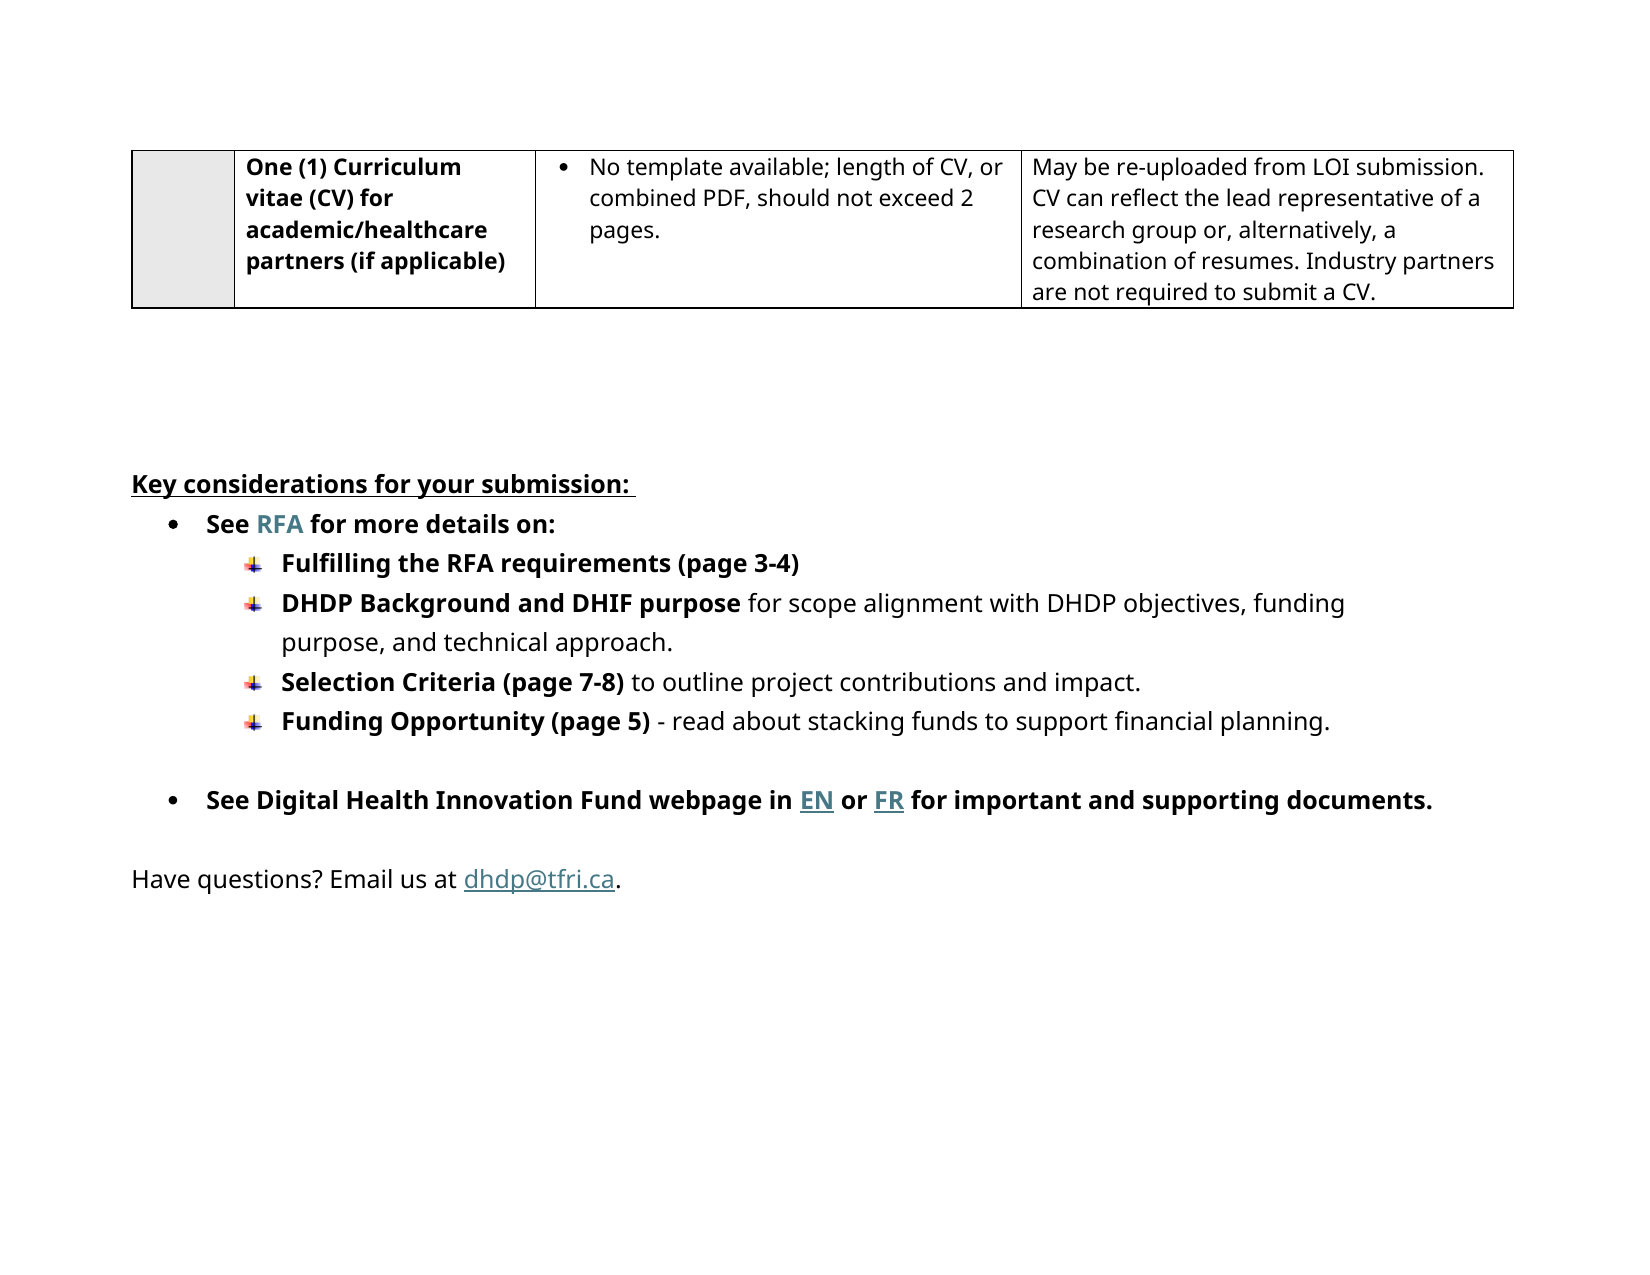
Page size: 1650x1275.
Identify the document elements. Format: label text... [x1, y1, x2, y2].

list See Digital Health Innovation Fund webpage in EN or FR for important and supporting documents. [169, 783, 1453, 817]
list Fulfilling the RFA requirements (page 3-4) [244, 546, 1453, 580]
picture [244, 713, 262, 731]
table_cell [133, 151, 234, 307]
table_cell May be re-uploaded from LOI submission. CV can reflect the lead representative of a research group or, alternatively, a combination of resumes. Industry partners are not required to submit a CV. [1022, 151, 1513, 307]
list DHDP Background and DHIF purpose for scope alignment with DHDP objectives, funding purpose, and technical approach. [244, 585, 1453, 659]
table_cell No template available; length of CV, or combined PDF, should not exceed 2 pages. [536, 151, 1021, 307]
text Key considerations for your submission: [131, 467, 1453, 501]
picture [244, 674, 262, 691]
table_cell One (1) Curriculum vitae (CV) for academic/healthcare partners (if applicable) [235, 151, 535, 307]
list Funding Opportunity (page 5) - read about stacking funds to support financial planning. [244, 704, 1453, 738]
text Have questions? Email us at dhdp@tfri.ca. [131, 862, 1453, 896]
list Selection Criteria (page 7-8) to outline project contributions and impact. [244, 664, 1453, 698]
picture [244, 595, 262, 612]
list See RFA for more details on: [169, 506, 1453, 540]
picture [244, 555, 262, 573]
